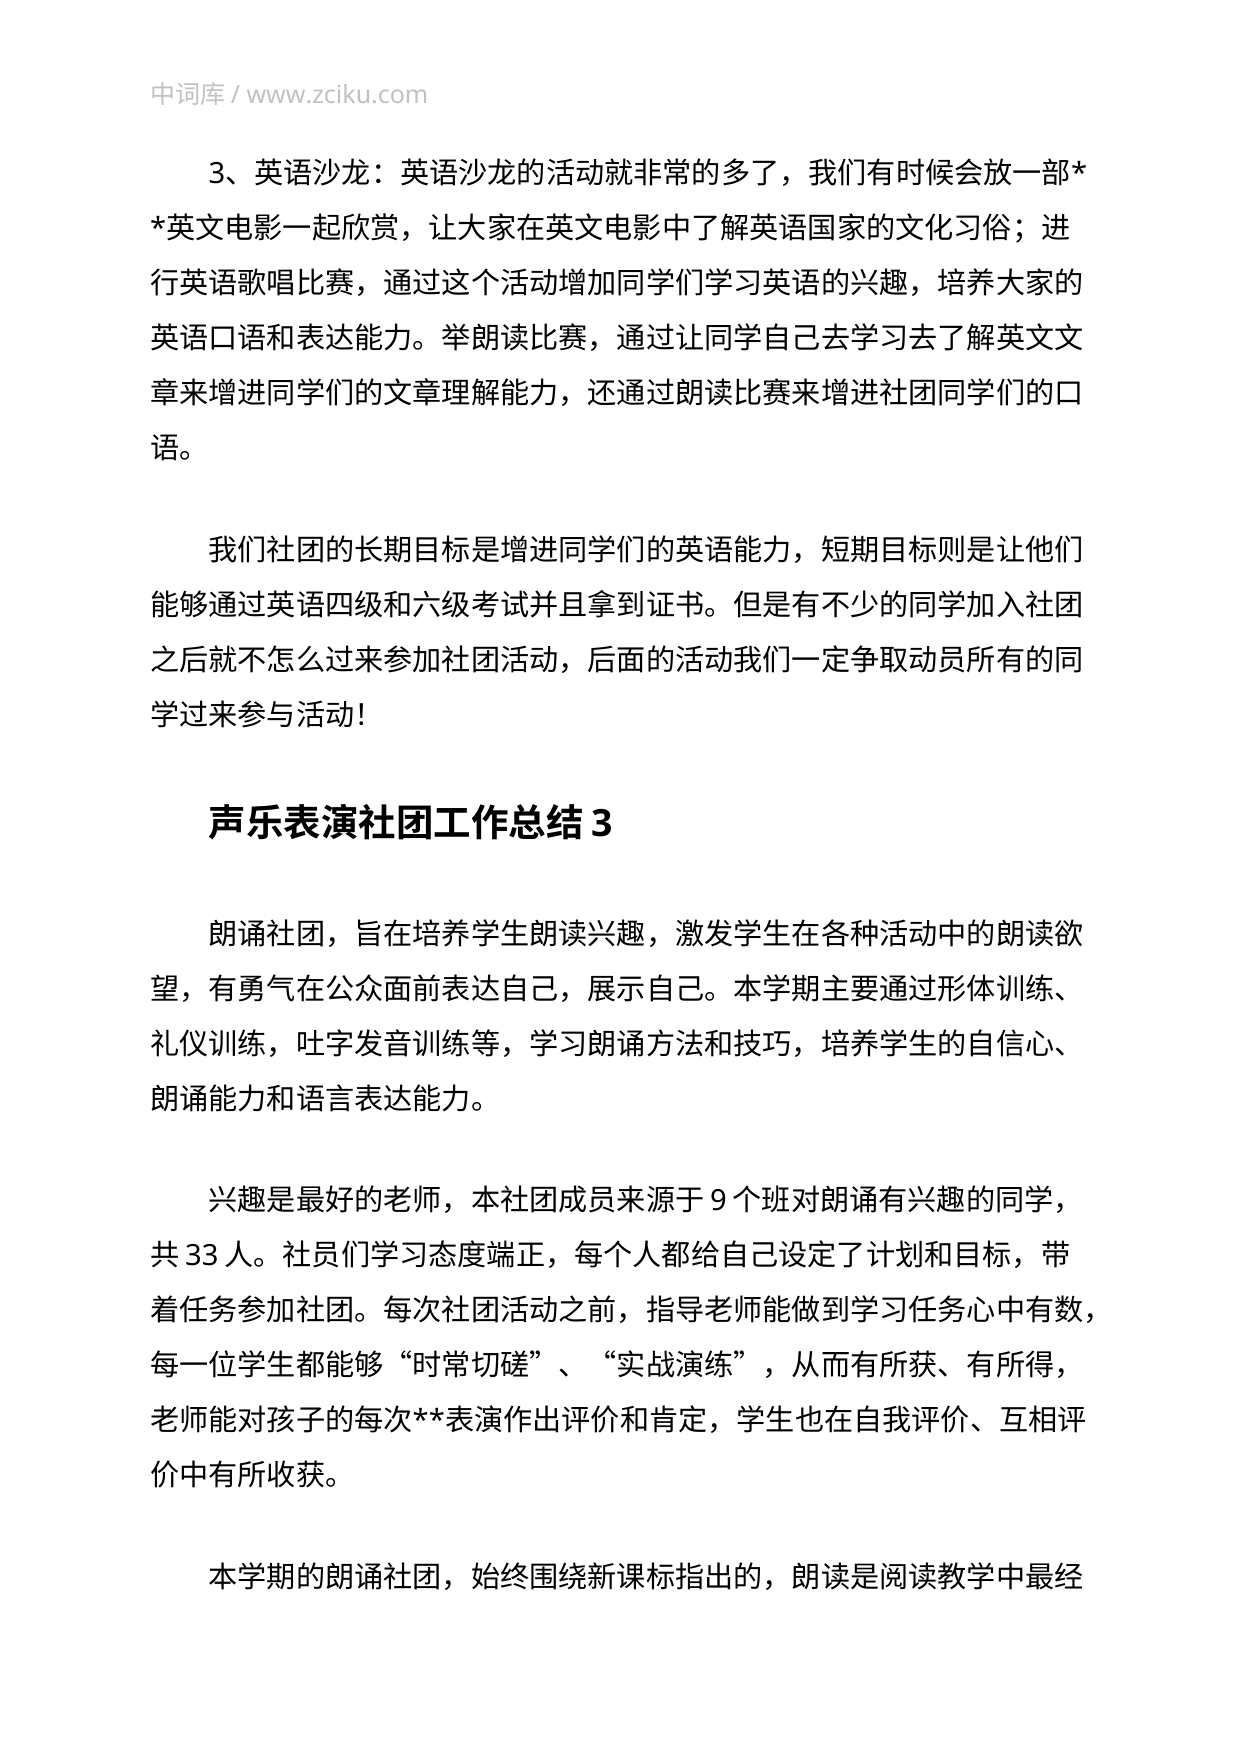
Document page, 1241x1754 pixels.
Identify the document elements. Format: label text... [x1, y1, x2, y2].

text 兴趣是最好的老师，本社团成员来源于9个班对朗诵有兴趣的同学，共33人。社员们学习态度端正，每个人都给自己设定了计划和目标，带着任务参加社团。每次社团活动之前，指导老师能做到学习任务心中有数，每一位学生都能够“时常切磋”、“实战演练”，从而有所获、有所得，老师能对孩子的每次**表演作出评价和肯定，学生也在自我评价、互相评价中有所收获。 [150, 1177, 1090, 1494]
text 3、英语沙龙：英语沙龙的活动就非常的多了，我们有时候会放一部**英文电影一起欣赏，让大家在英文电影中了解英语国家的文化习俗；进行英语歌唱比赛，通过这个活动增加同学们学习英语的兴趣，培养大家的英语口语和表达能力。举朗读比赛，通过让同学自己去学习去了解英文文章来增进同学们的文章理解能力，还通过朗读比赛来增进社团同学们的口语。 [150, 150, 1090, 467]
text 朗诵社团，旨在培养学生朗读兴趣，激发学生在各种活动中的朗读欲望，有勇气在公众面前表达自己，展示自己。本学期主要通过形体训练、礼仪训练，吐字发音训练等，学习朗诵方法和技巧，培养学生的自信心、朗诵能力和语言表达能力。 [150, 911, 1090, 1117]
text 我们社团的长期目标是增进同学们的英语能力，短期目标则是让他们能够通过英语四级和六级考试并且拿到证书。但是有不少的同学加入社团之后就不怎么过来参加社团活动，后面的活动我们一定争取动员所有的同学过来参与活动！ [150, 526, 1090, 733]
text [150, 1553, 1090, 1596]
text 声乐表演社团工作总结3 [150, 793, 1090, 847]
